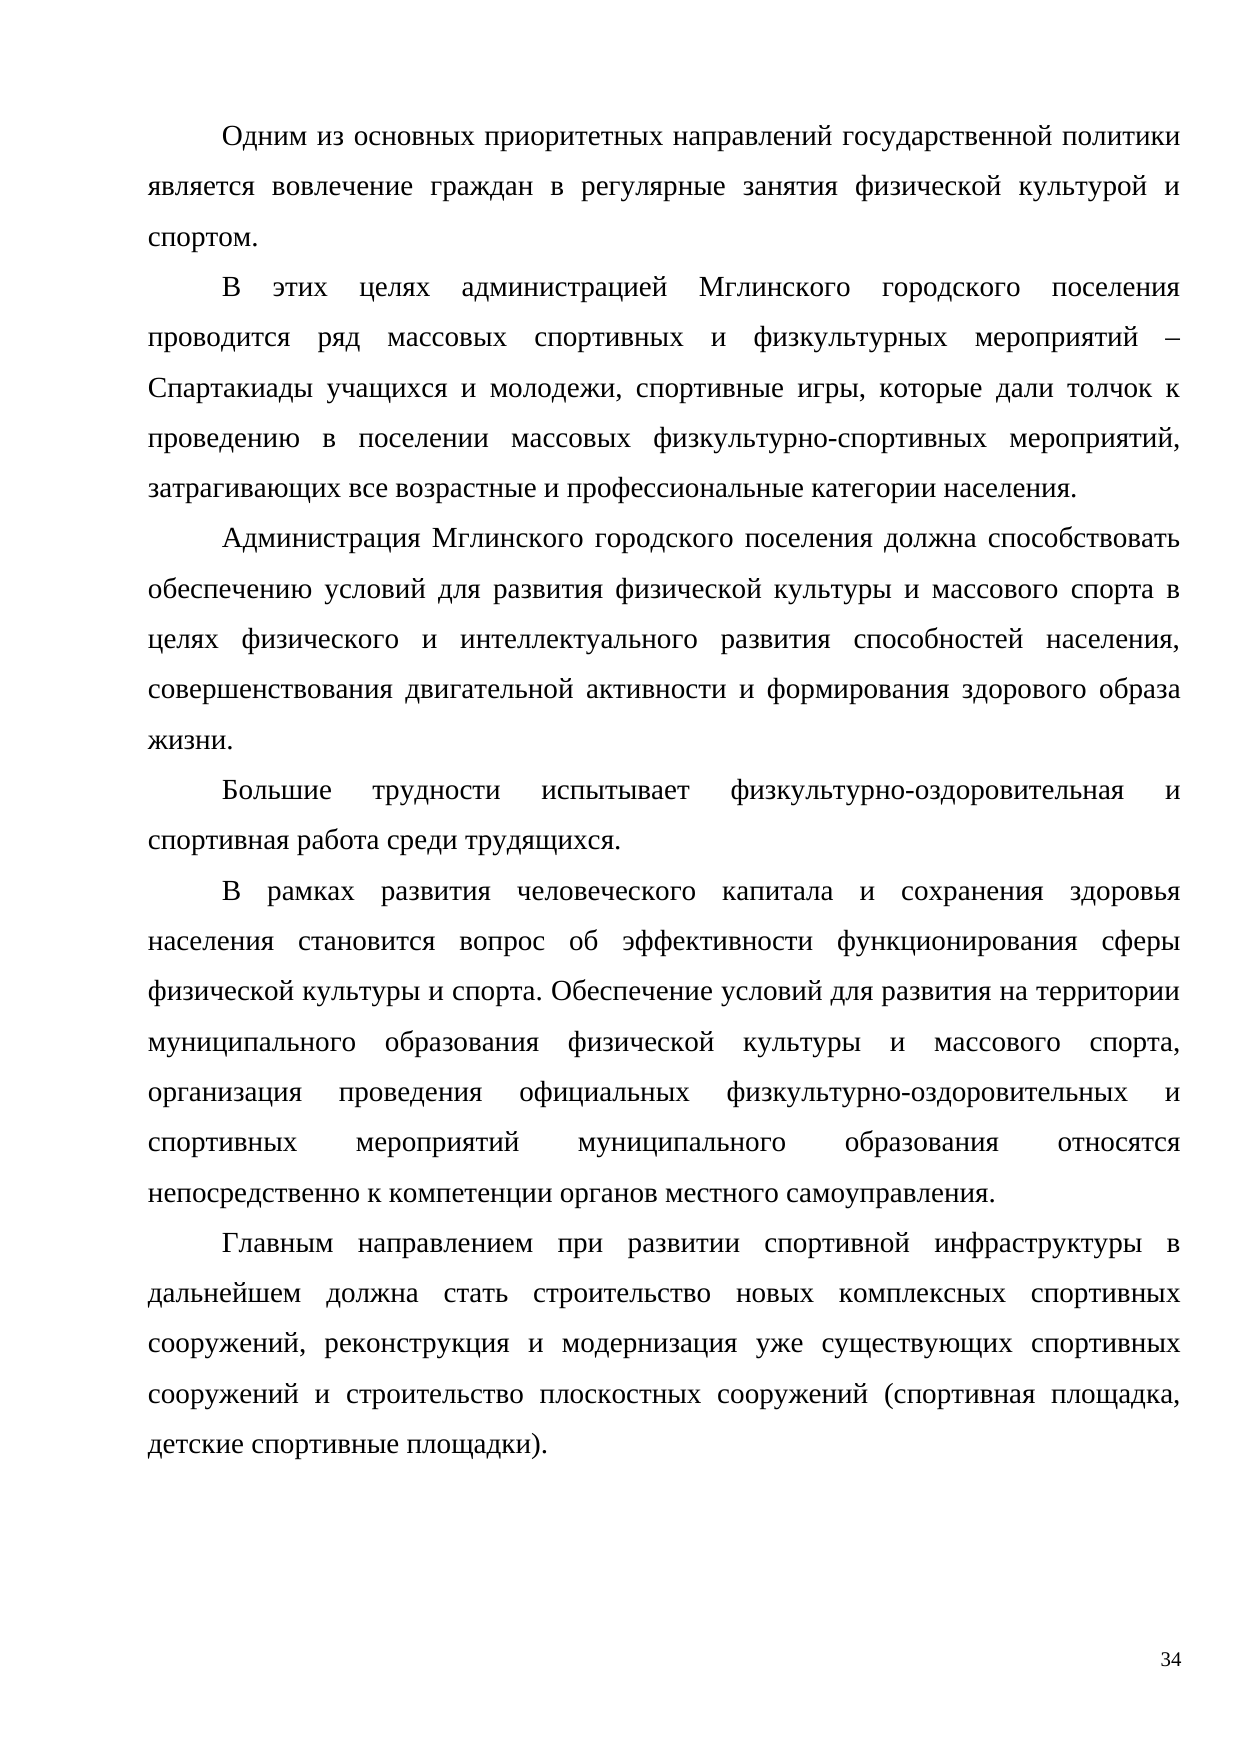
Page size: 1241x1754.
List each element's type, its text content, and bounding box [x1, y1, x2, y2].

text Одним из основных приоритетных направлений государственной политики является вовлечение граждан в регулярные занятия физической культурой и спортом. [148, 118, 1181, 252]
text В этих целях администрацией Мглинского городского поселения проводится ряд массовых спортивных и физкультурных мероприятий – Спартакиады учащихся и молодежи, спортивные игры, которые дали толчок к проведению в поселении массовых физкультурно-спортивных мероприятий, затрагивающих все возрастные и профессиональные категории населения. [148, 269, 1181, 504]
text В рамках развития человеческого капитала и сохранения здоровья населения становится вопрос об эффективности функционирования сферы физической культуры и спорта. Обеспечение условий для развития на территории муниципального образования физической культуры и массового спорта, организация проведения официальных физкультурно-оздоровительных и спортивных мероприятий муниципального образования относятся непосредственно к компетенции органов местного самоуправления. [148, 873, 1181, 1208]
text Администрация Мглинского городского поселения должна способствовать обеспечению условий для развития физической культуры и массового спорта в целях физического и интеллектуального развития способностей населения, совершенствования двигательной активности и формирования здорового образа жизни. [148, 521, 1181, 755]
text Главным направлением при развитии спортивной инфраструктуры в дальнейшем должна стать строительство новых комплексных спортивных сооружений, реконструкция и модернизация уже существующих спортивных сооружений и строительство плоскостных сооружений (спортивная площадка, детские спортивные площадки). [148, 1225, 1181, 1460]
text Большие трудности испытывает физкультурно-оздоровительная и спортивная работа среди трудящихся. [148, 772, 1181, 856]
